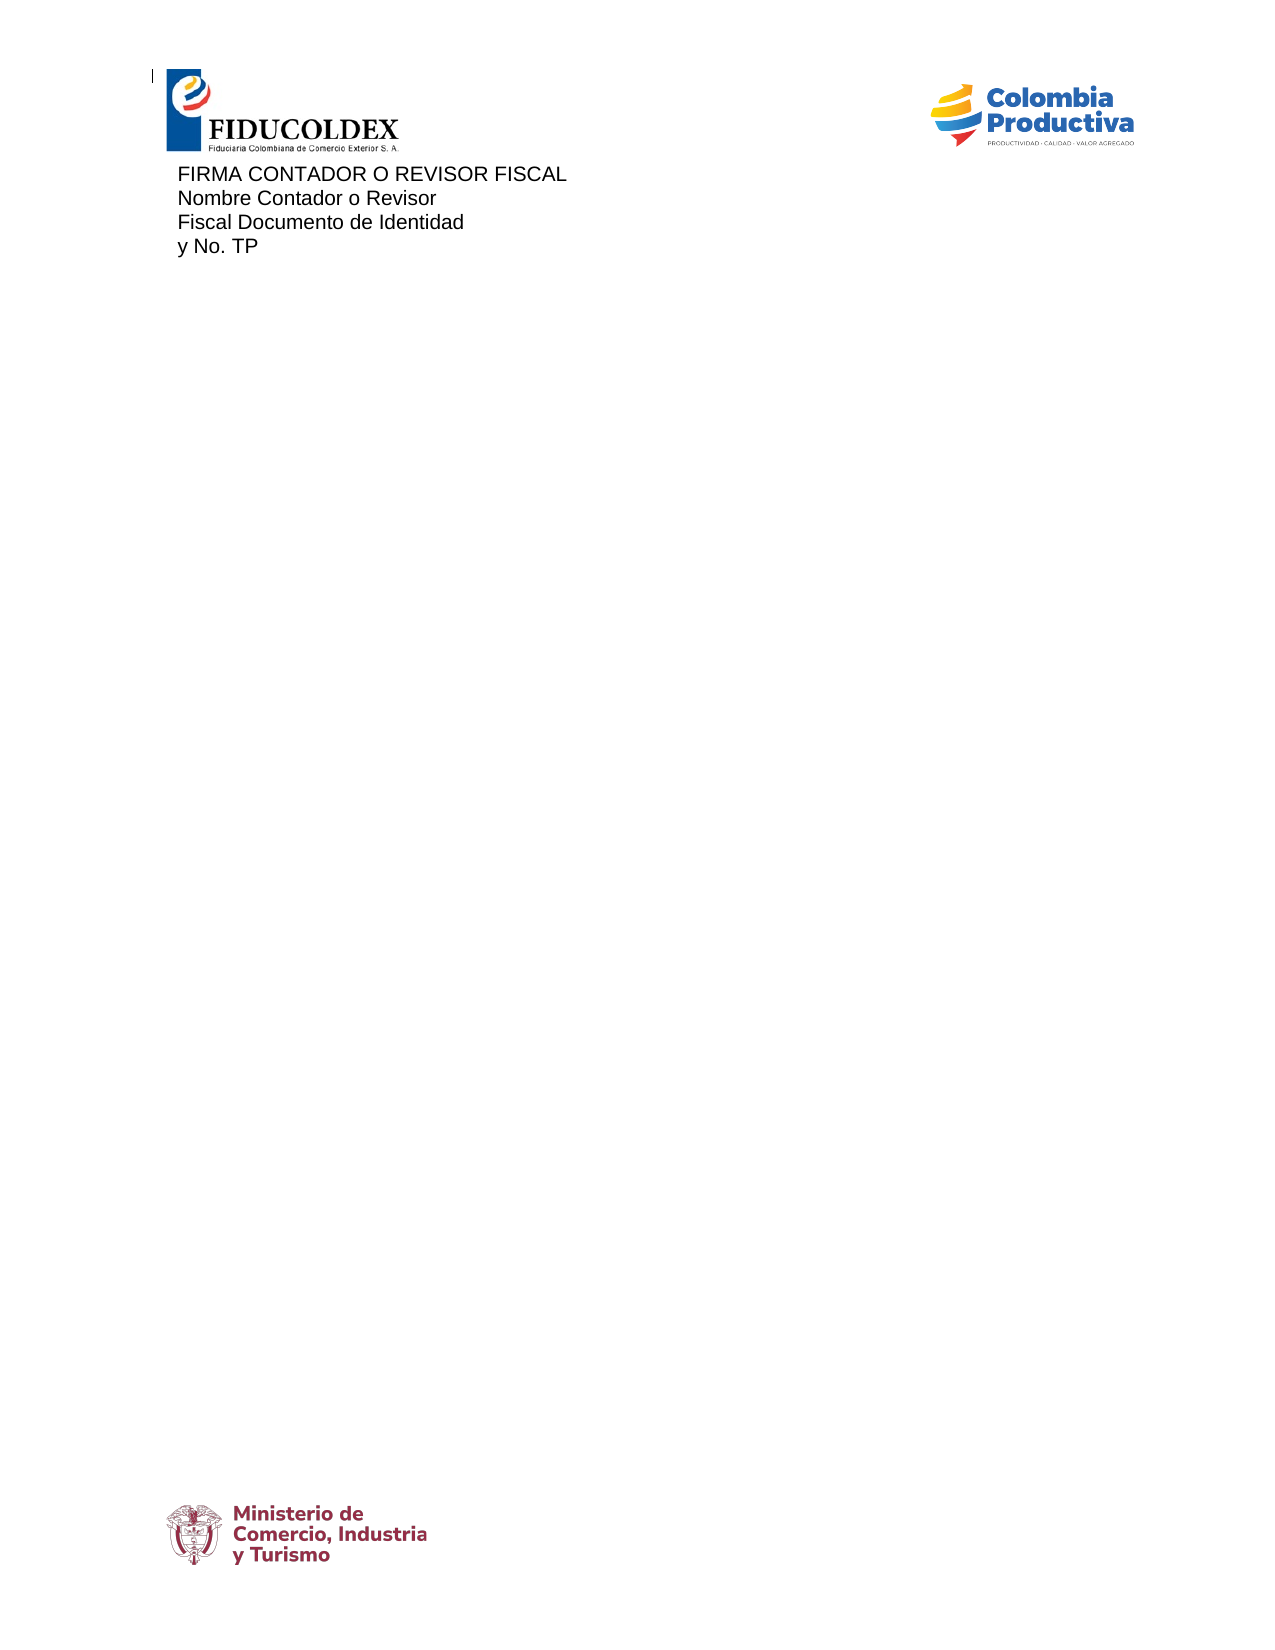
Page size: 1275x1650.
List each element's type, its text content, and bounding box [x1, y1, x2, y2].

text Nombre Contador o Revisor Fiscal Documento de Identidad y No. TP [177, 186, 468, 258]
picture [166, 69, 399, 153]
text FIRMA CONTADOR O REVISOR FISCAL [177, 162, 1110, 186]
picture [914, 69, 1149, 162]
picture [166, 1505, 427, 1565]
